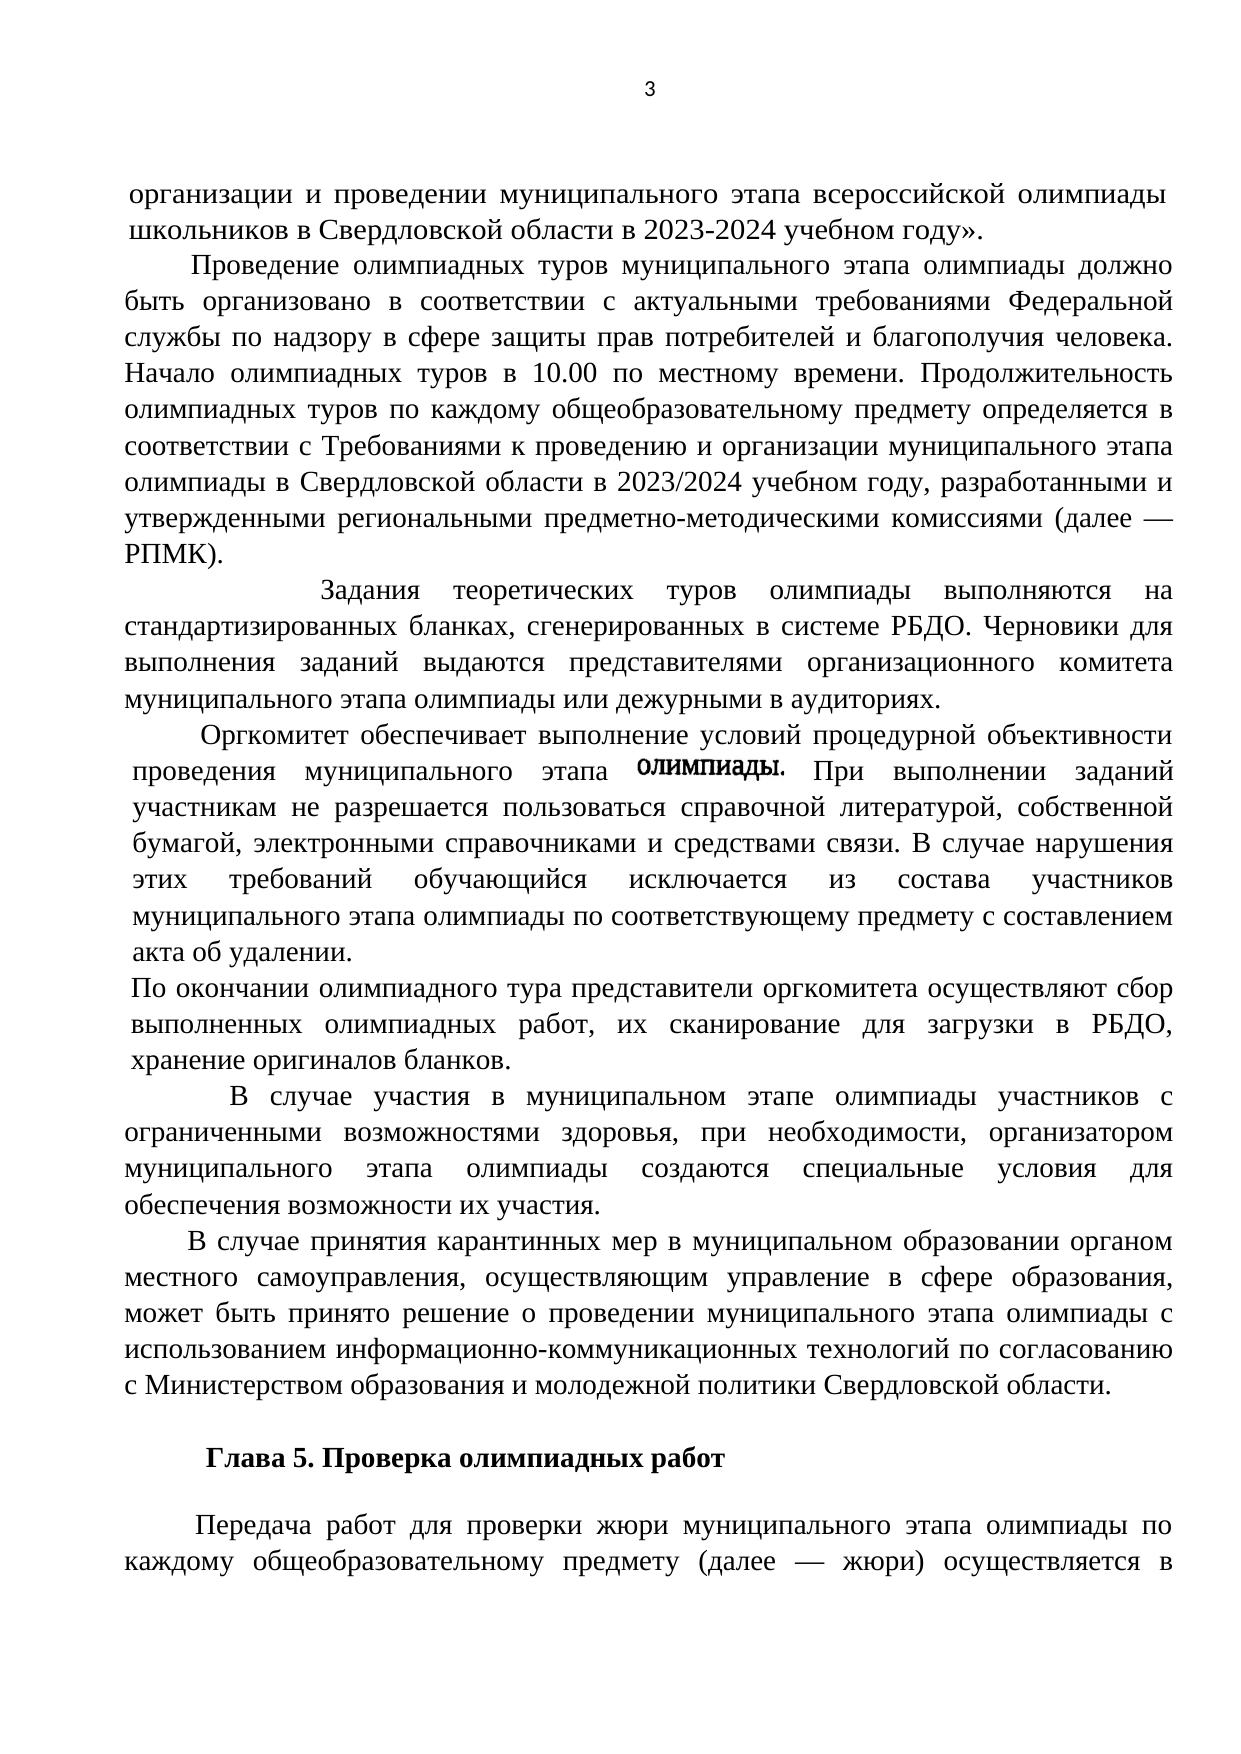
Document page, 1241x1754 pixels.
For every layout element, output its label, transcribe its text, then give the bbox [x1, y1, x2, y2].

text В случае участия в муниципальном этапе олимпиады участников с ограниченными возможностями здоровья, при необходимости, организатором муниципального этапа олимпиады создаются специальные условия для обеспечения возможности их участия. [124, 1078, 1174, 1220]
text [124, 1507, 1174, 1576]
picture [637, 758, 785, 781]
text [128, 177, 1167, 245]
text Задания теоретических туров олимпиады выполняются на стандартизированных бланках, сгенерированных в системе РБДО. Черновики для выполнения заданий выдаются представителями организационного комитета муниципального этапа олимпиады или дежурными в аудиториях. [124, 572, 1174, 714]
text Проведение олимпиадных туров муниципального этапа олимпиады должно быть организовано в соответствии с актуальными требованиями Федеральной службы по надзору в сфере защиты прав потребителей и благополучия человека. Начало олимпиадных туров в 10.00 по местному времени. Продолжительность олимпиадных туров по каждому общеобразовательному предмету определяется в соответствии с Требованиями к проведению и организации муниципального этапа олимпиады в Свердловской области в 2023/2024 учебном году, разработанными и утвержденными региональными предметно-методическими комиссиями (далее — РПМК). [124, 247, 1174, 570]
subtitle Глава 5. Проверка олимпиадных работ [118, 1440, 1140, 1473]
text В случае принятия карантинных мер в муниципальном образовании органом местного самоуправления, осуществляющим управление в сфере образования, может быть принято решение о проведении муниципального этапа олимпиады с использованием информационно-коммуникационных технологий по согласованию с Министерством образования и молодежной политики Свердловской области. [124, 1223, 1174, 1401]
text Оргкомитет обеспечивает выполнение условий процедурной объективности проведения муниципального этапа При выполнении заданий участникам не разрешается пользоваться справочной литературой, собственной бумагой, электронными справочниками и средствами связи. В случае нарушения этих требований обучающийся исключается из состава участников муниципального этапа олимпиады по соответствующему предмету с составлением акта об удалении. [132, 717, 1174, 967]
text По окончании олимпиадного тура представители оргкомитета осуществляют сбор выполненных олимпиадных работ, их сканирование для загрузки в РБДО, хранение оригиналов бланков. [131, 970, 1174, 1076]
